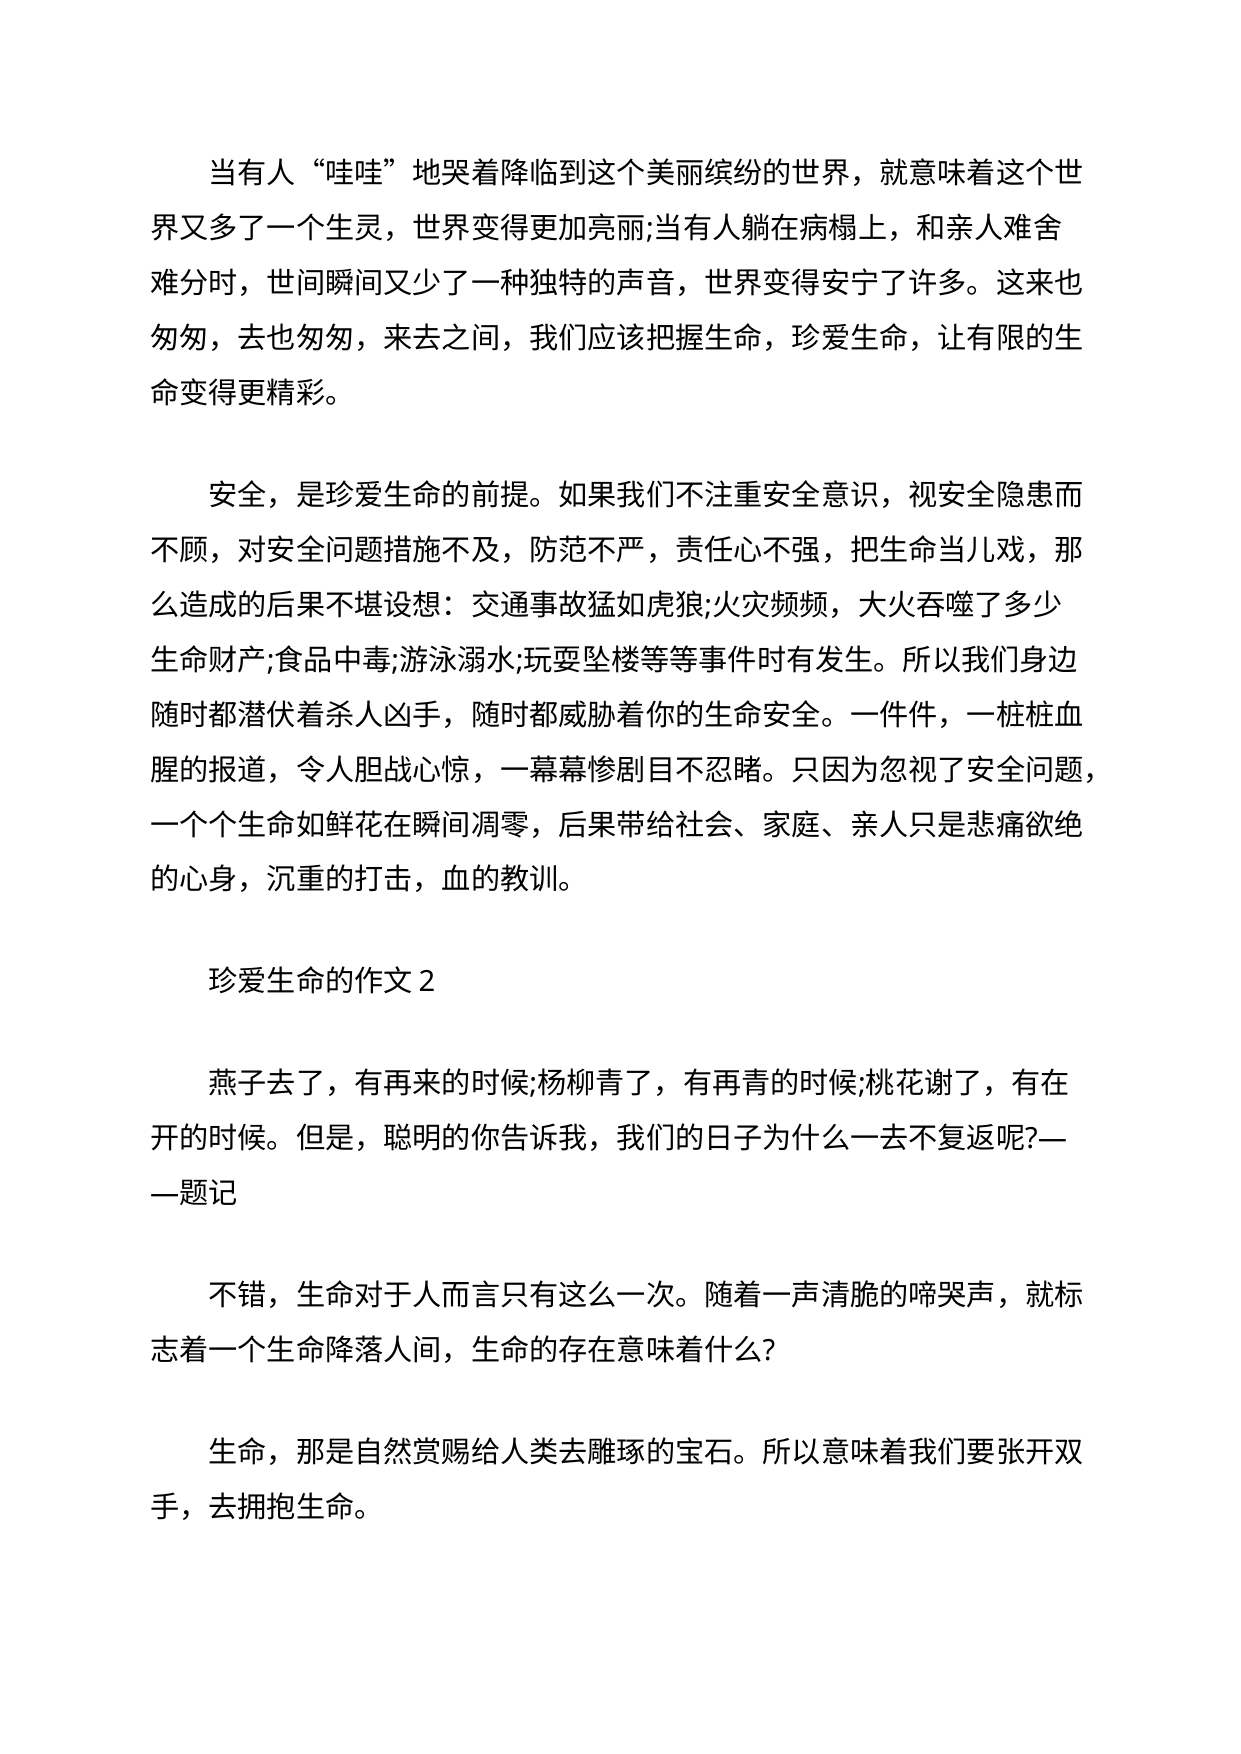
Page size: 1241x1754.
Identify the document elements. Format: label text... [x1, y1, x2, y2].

text 珍爱生命的作文2 [150, 958, 1090, 1000]
text 当有人“哇哇”地哭着降临到这个美丽缤纷的世界，就意味着这个世界又多了一个生灵，世界变得更加亮丽;当有人躺在病榻上，和亲人难舍难分时，世间瞬间又少了一种独特的声音，世界变得安宁了许多。这来也匆匆，去也匆匆，来去之间，我们应该把握生命，珍爱生命，让有限的生命变得更精彩。 [150, 150, 1090, 412]
text 燕子去了，有再来的时候;杨柳青了，有再青的时候;桃花谢了，有在开的时候。但是，聪明的你告诉我，我们的日子为什么一去不复返呢?——题记 [150, 1060, 1090, 1212]
text 安全，是珍爱生命的前提。如果我们不注重安全意识，视安全隐患而不顾，对安全问题措施不及，防范不严，责任心不强，把生命当儿戏，那么造成的后果不堪设想：交通事故猛如虎狼;火灾频频，大火吞噬了多少生命财产;食品中毒;游泳溺水;玩耍坠楼等等事件时有发生。所以我们身边随时都潜伏着杀人凶手，随时都威胁着你的生命安全。一件件，一桩桩血腥的报道，令人胆战心惊，一幕幕惨剧目不忍睹。只因为忽视了安全问题，一个个生命如鲜花在瞬间凋零，后果带给社会、家庭、亲人只是悲痛欲绝的心身，沉重的打击，血的教训。 [150, 471, 1090, 898]
text 生命，那是自然赏赐给人类去雕琢的宝石。所以意味着我们要张开双手，去拥抱生命。 [150, 1428, 1090, 1526]
text 不错，生命对于人而言只有这么一次。随着一声清脆的啼哭声，就标志着一个生命降落人间，生命的存在意味着什么? [150, 1272, 1090, 1369]
